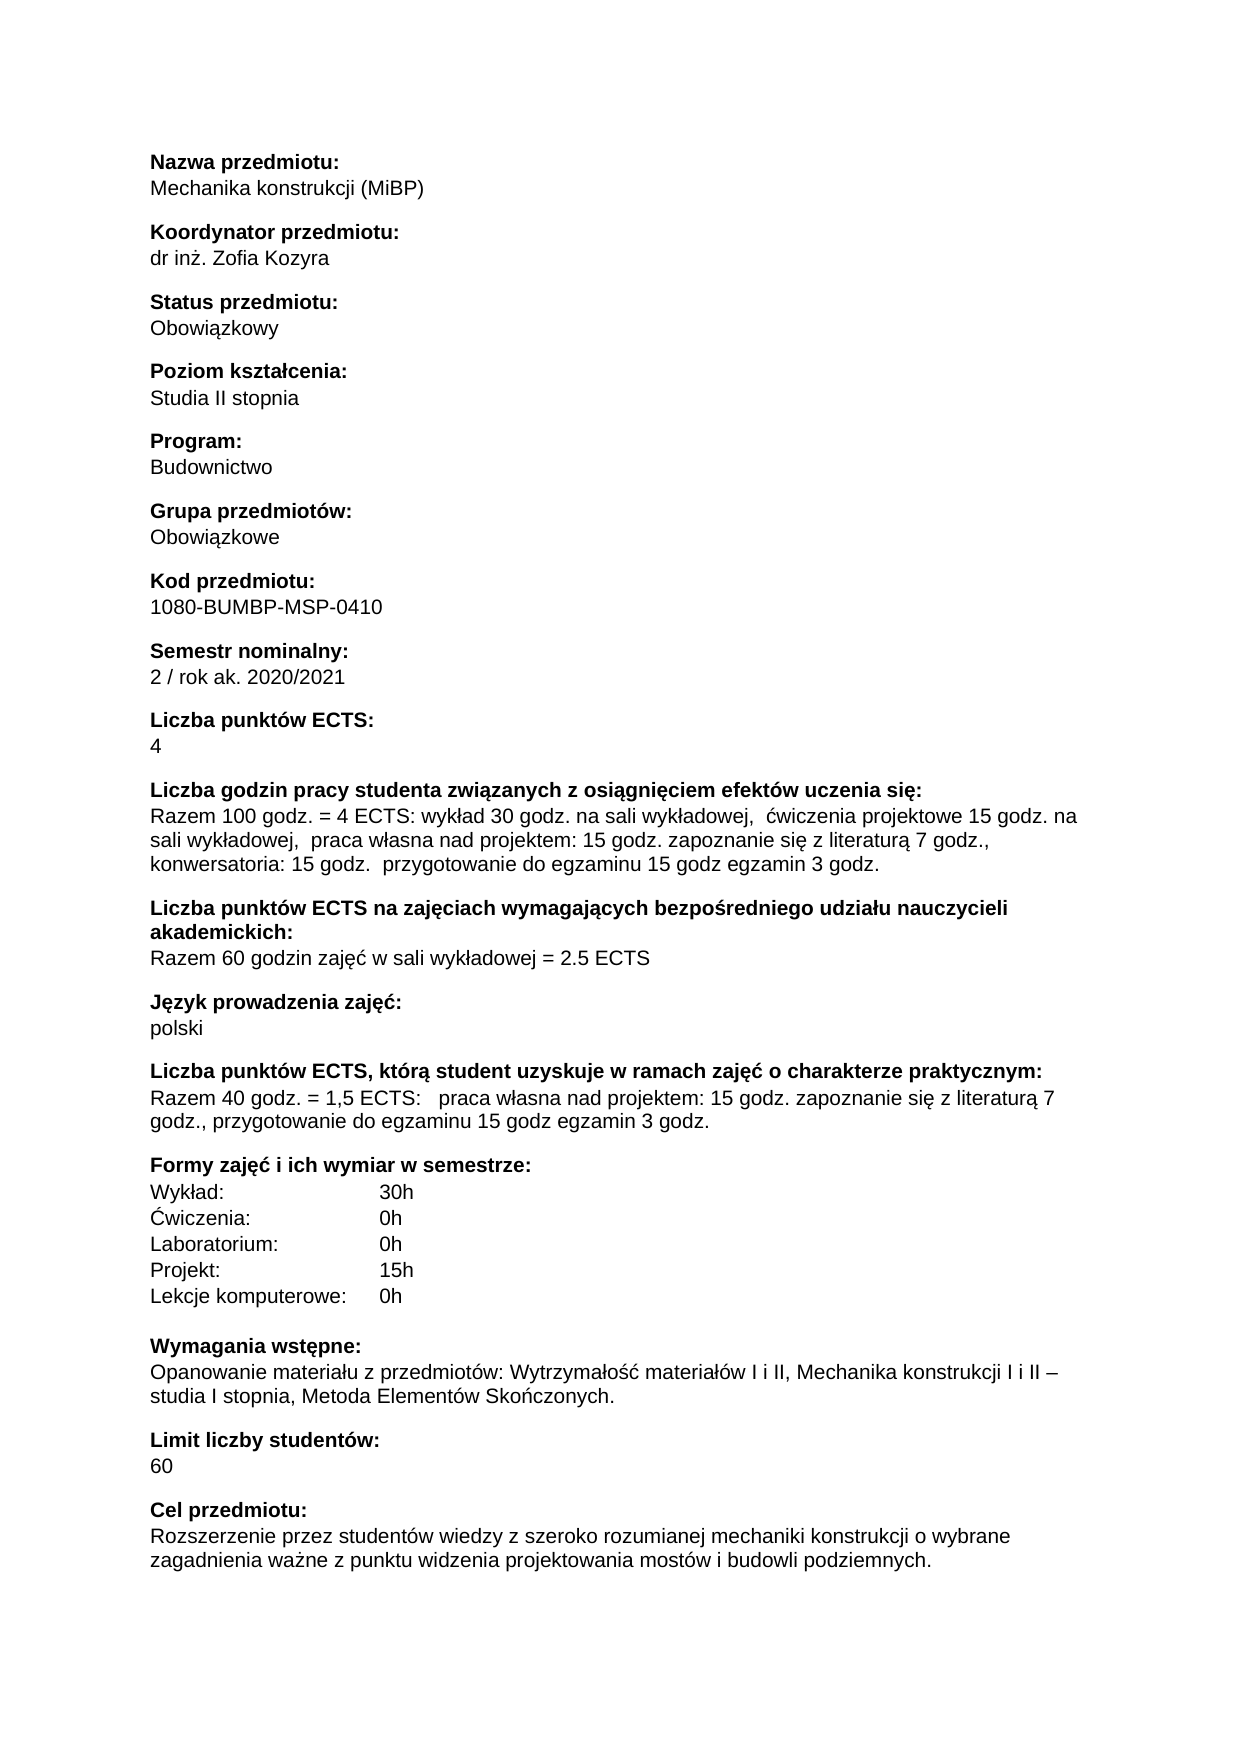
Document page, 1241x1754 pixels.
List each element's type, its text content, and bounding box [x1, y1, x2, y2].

text Poziom kształcenia: [150, 359, 1090, 383]
text Liczba godzin pracy studenta związanych z osiągnięciem efektów uczenia się: [150, 778, 1090, 802]
text Mechanika konstrukcji (MiBP) [150, 176, 1090, 200]
table_cell Lekcje komputerowe: [140, 1284, 367, 1308]
text Obowiązkowy [150, 316, 1090, 339]
text 2 / rok ak. 2020/2021 [150, 664, 1090, 688]
text 4 [150, 734, 1090, 758]
text Język prowadzenia zajęć: [150, 989, 1090, 1013]
text 60 [150, 1454, 1090, 1478]
text Cel przedmiotu: [150, 1497, 1090, 1521]
text Razem 60 godzin zajęć w sali wykładowej = 2.5 ECTS [150, 946, 1090, 970]
text Liczba punktów ECTS, którą student uzyskuje w ramach zajęć o charakterze praktycznym: [150, 1059, 1090, 1083]
text Grupa przedmiotów: [150, 499, 1090, 523]
text Kod przedmiotu: [150, 569, 1090, 593]
table_cell 0h [369, 1282, 597, 1308]
text Status przedmiotu: [150, 289, 1090, 313]
text Rozszerzenie przez studentów wiedzy z szeroko rozumianej mechaniki konstrukcji o wybrane zagadnienia ważne z punktu widzenia projektowania mostów i budowli podziemnych. [150, 1523, 1090, 1571]
text Wymagania wstępne: [150, 1334, 1090, 1358]
table_header Wykład: [140, 1180, 367, 1204]
text 1080-BUMBP-MSP-0410 [150, 595, 1090, 619]
table_header 30h [369, 1180, 597, 1204]
text Liczba punktów ECTS: [150, 708, 1090, 732]
text Budownictwo [150, 455, 1090, 479]
table_cell 0h [369, 1204, 597, 1230]
table_cell 15h [369, 1256, 597, 1282]
text Opanowanie materiału z przedmiotów: Wytrzymałość materiałów I i II, Mechanika konstrukcji I i II – studia I stopnia, Metoda Elementów Skończonych. [150, 1360, 1090, 1408]
text Limit liczby studentów: [150, 1428, 1090, 1452]
table_cell Laboratorium: [140, 1232, 367, 1256]
text Razem 100 godz. = 4 ECTS: wykład 30 godz. na sali wykładowej, ćwiczenia projektowe 15 godz. na sali wykładowej, praca własna nad projektem: 15 godz. zapoznanie się z literaturą 7 godz., konwersatoria: 15 godz. przygotowanie do egzaminu 15 godz egzamin 3 godz. [150, 804, 1090, 876]
text Semestr nominalny: [150, 638, 1090, 662]
text Program: [150, 429, 1090, 453]
table_cell Ćwiczenia: [140, 1206, 367, 1230]
text Nazwa przedmiotu: [150, 150, 1090, 174]
text Formy zajęć i ich wymiar w semestrze: [150, 1153, 1090, 1177]
text Koordynator przedmiotu: [150, 220, 1090, 244]
text dr inż. Zofia Kozyra [150, 246, 1090, 270]
text polski [150, 1016, 1090, 1039]
text Razem 40 godz. = 1,5 ECTS: praca własna nad projektem: 15 godz. zapoznanie się z literaturą 7 godz., przygotowanie do egzaminu 15 godz egzamin 3 godz. [150, 1085, 1090, 1133]
text Obowiązkowe [150, 525, 1090, 549]
table_cell Projekt: [140, 1258, 367, 1282]
text Liczba punktów ECTS na zajęciach wymagających bezpośredniego udziału nauczycieli akademickich: [150, 896, 1090, 944]
text Studia II stopnia [150, 385, 1090, 409]
table_cell 0h [369, 1230, 597, 1256]
